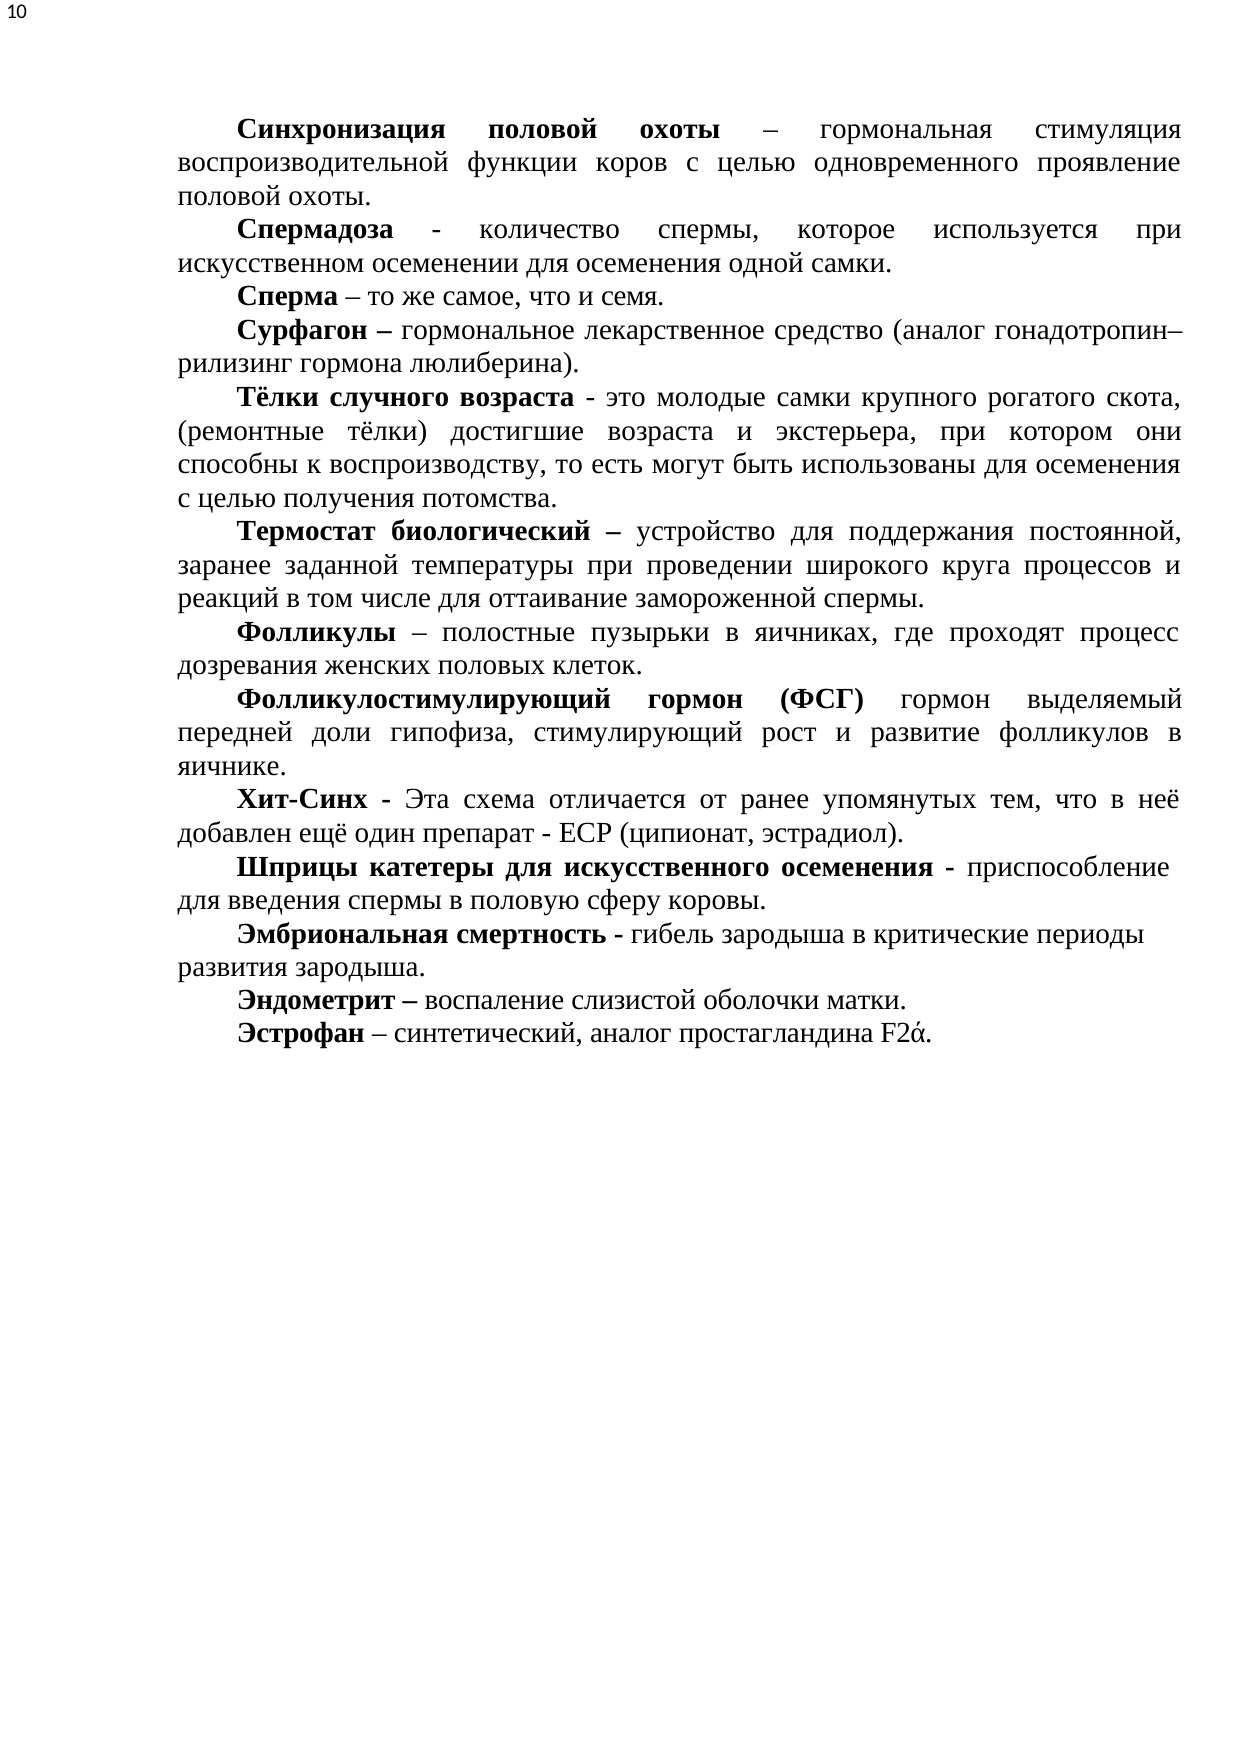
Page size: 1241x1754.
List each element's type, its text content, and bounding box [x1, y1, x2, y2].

text Сперма – то же самое, что и семя. [237, 279, 1226, 312]
text Эстрофан – синтетический, аналог простагландина F2ά. [237, 1016, 1226, 1049]
text Фолликулы – полостные пузырьки в яичниках, где проходят процесс дозревания женских половых клеток. [177, 614, 1180, 681]
text Термостат биологический – устройство для поддержания постоянной, заранее заданной температуры при проведении широкого круга процессов и реакций в том числе для оттаивание замороженной спермы. [177, 513, 1182, 614]
text Хит-Синх - Эта схема отличается от ранее упомянутых тем, что в неё добавлен ещё один препарат - ЕСР (ципионат, эстрадиол). [177, 782, 1180, 849]
text Шприцы катетеры для искусственного осеменения - приспособление для введения спермы в половую сферу коровы. [177, 849, 1170, 916]
text Синхронизация половой охоты – гормональная стимуляция воспроизводительной функции коров с целью одновременного проявление половой охоты. [177, 111, 1182, 211]
text Сурфагон – гормональное лекарственное средство (аналог гонадотропин– рилизинг гормона люлиберина). [177, 312, 1183, 379]
text Фолликулостимулирующий гормон (ФСГ) гормон выделяемый передней доли гипофиза, стимулирующий рост и развитие фолликулов в яичнике. [177, 681, 1183, 782]
text Эндометрит – воспаление слизистой оболочки матки. [237, 983, 1226, 1016]
text Эмбриональная смертность - гибель зародыша в критические периоды развития зародыша. [177, 916, 1181, 983]
text Тёлки случного возраста - это молодые самки крупного рогатого скота, (ремонтные тёлки) достигшие возраста и экстерьера, при котором они способны к воспроизводству, то есть могут быть использованы для осеменения с целью получения потомства. [177, 379, 1182, 513]
text Спермадоза - количество спермы, которое используется при искусственном осеменении для осеменения одной самки. [177, 211, 1182, 279]
